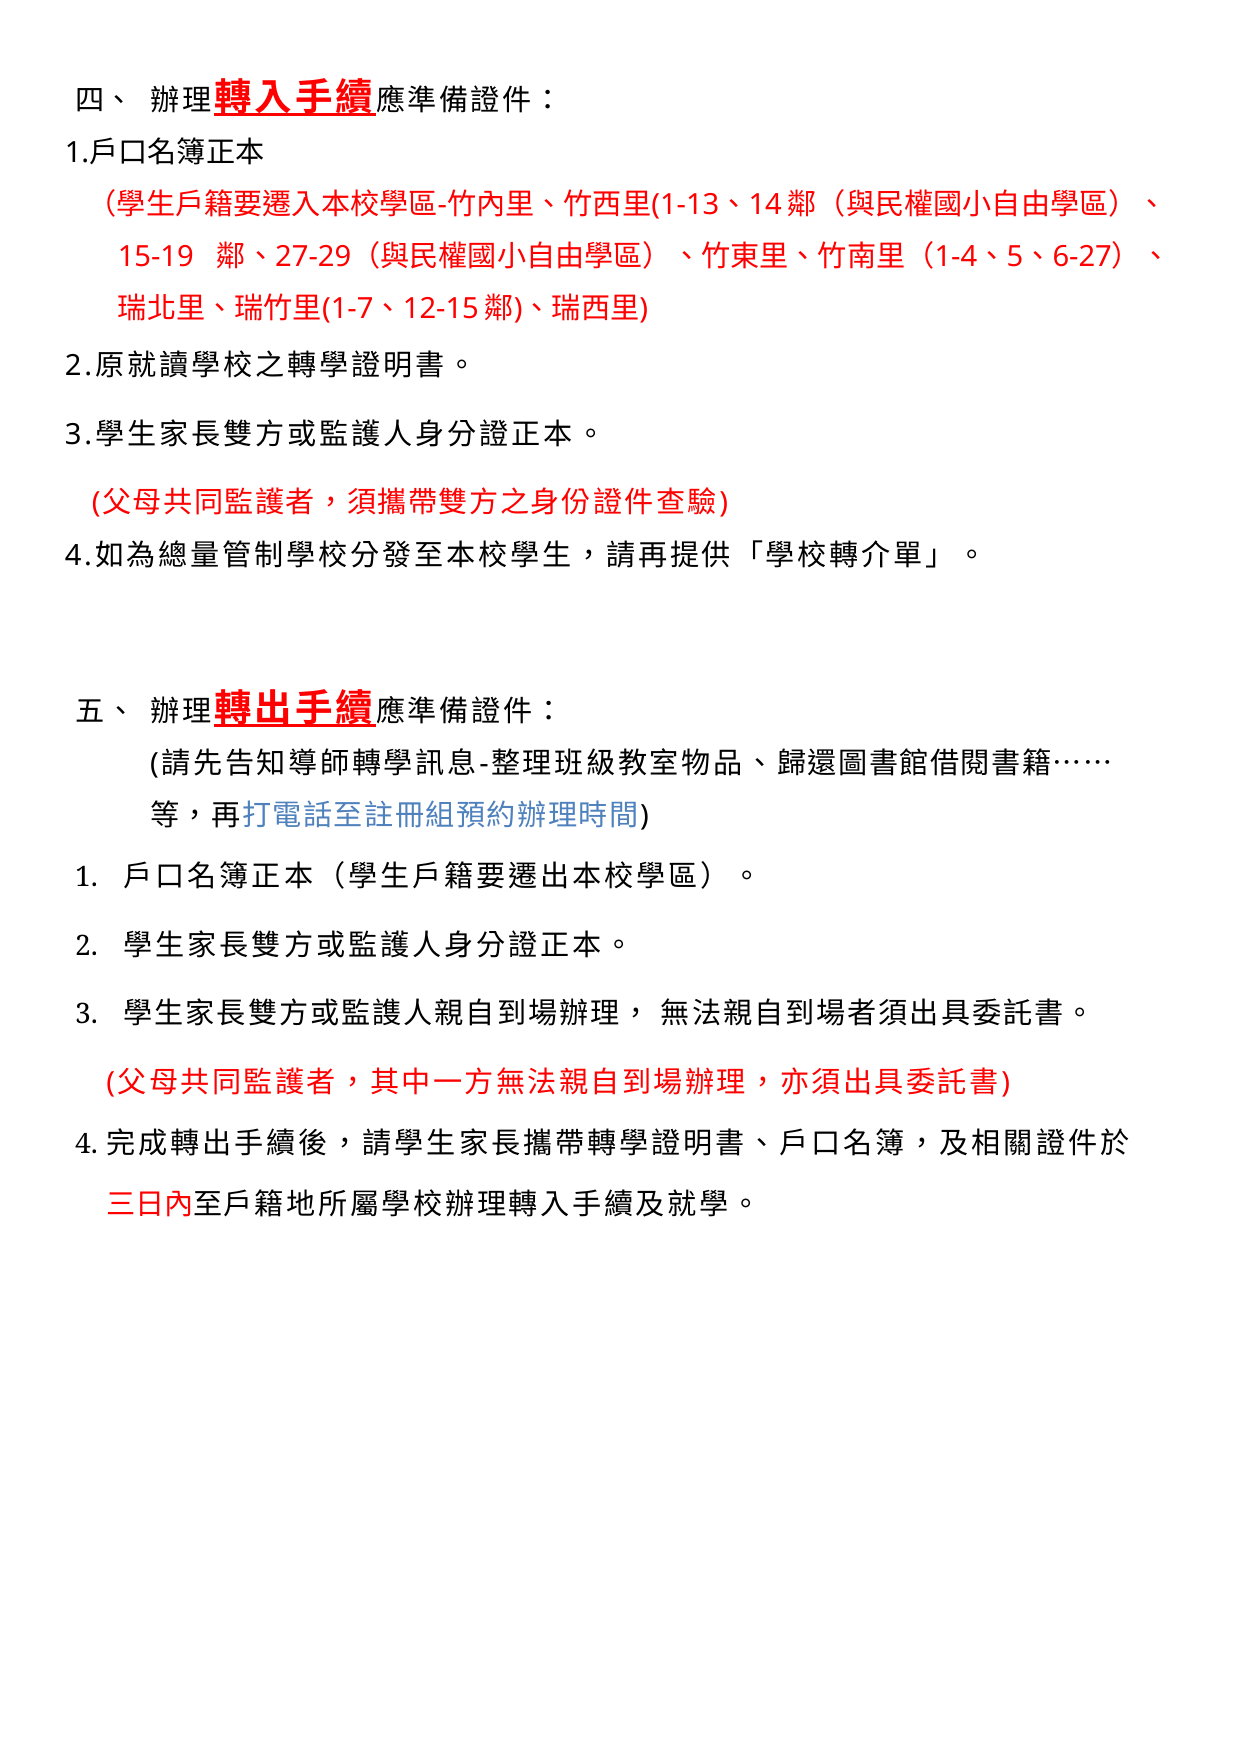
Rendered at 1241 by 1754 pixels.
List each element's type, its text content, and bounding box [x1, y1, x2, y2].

text 3.學生家長雙方或監護人身分證正本。 [64, 403, 1108, 455]
list 學生家長雙方或監護人身分證正本。 [75, 914, 1180, 966]
list 三日內至戶籍地所屬學校辦理轉入手續及就學。 [106, 1173, 1152, 1225]
list 學生家長雙方或監謢人親自到場辦理， 無法親自到場者須出具委託書。 [75, 982, 1180, 1034]
text (父母共同監護者，須攜帶雙方之身份證件查驗) [64, 471, 1108, 523]
list 辦理轉出手續應準備證件： [75, 679, 1138, 732]
list 戶口名簿正本（學生戶籍要遷出本校學區）。 [75, 845, 1180, 897]
text 4.如為總量管制學校分發至本校學生，請再提供「學校轉介單」。 [64, 523, 1180, 575]
list 完成轉出手續後，請學生家長攜帶轉學證明書、戶口名簿，及相關證件於 [75, 1112, 1152, 1164]
text 瑞北里、瑞竹里(1-7、12-15鄰)、瑞西里) [64, 277, 1180, 329]
text （學生戶籍要遷入本校學區-竹內里、竹西里(1-13、14鄰（與民權國小自由學區）、 [64, 173, 1180, 225]
text (父母共同監護者，其中一方無法親自到場辦理，亦須出具委託書) [106, 1051, 1180, 1103]
text (請先告知導師轉學訊息-整理班級教室物品、歸還圖書館借閱書籍…… 等，再打電話至註冊組預約辦理時間) [150, 732, 1138, 836]
text 15-19 鄰、27-29（與民權國小自由學區）、竹東里、竹南里（1-4、5、6-27）、 [64, 225, 1180, 277]
list 辦理轉入手續應準備證件： [75, 69, 1180, 121]
text 1.戶口名簿正本 [64, 121, 1180, 173]
text 2.原就讀學校之轉學證明書。 [64, 334, 1180, 386]
